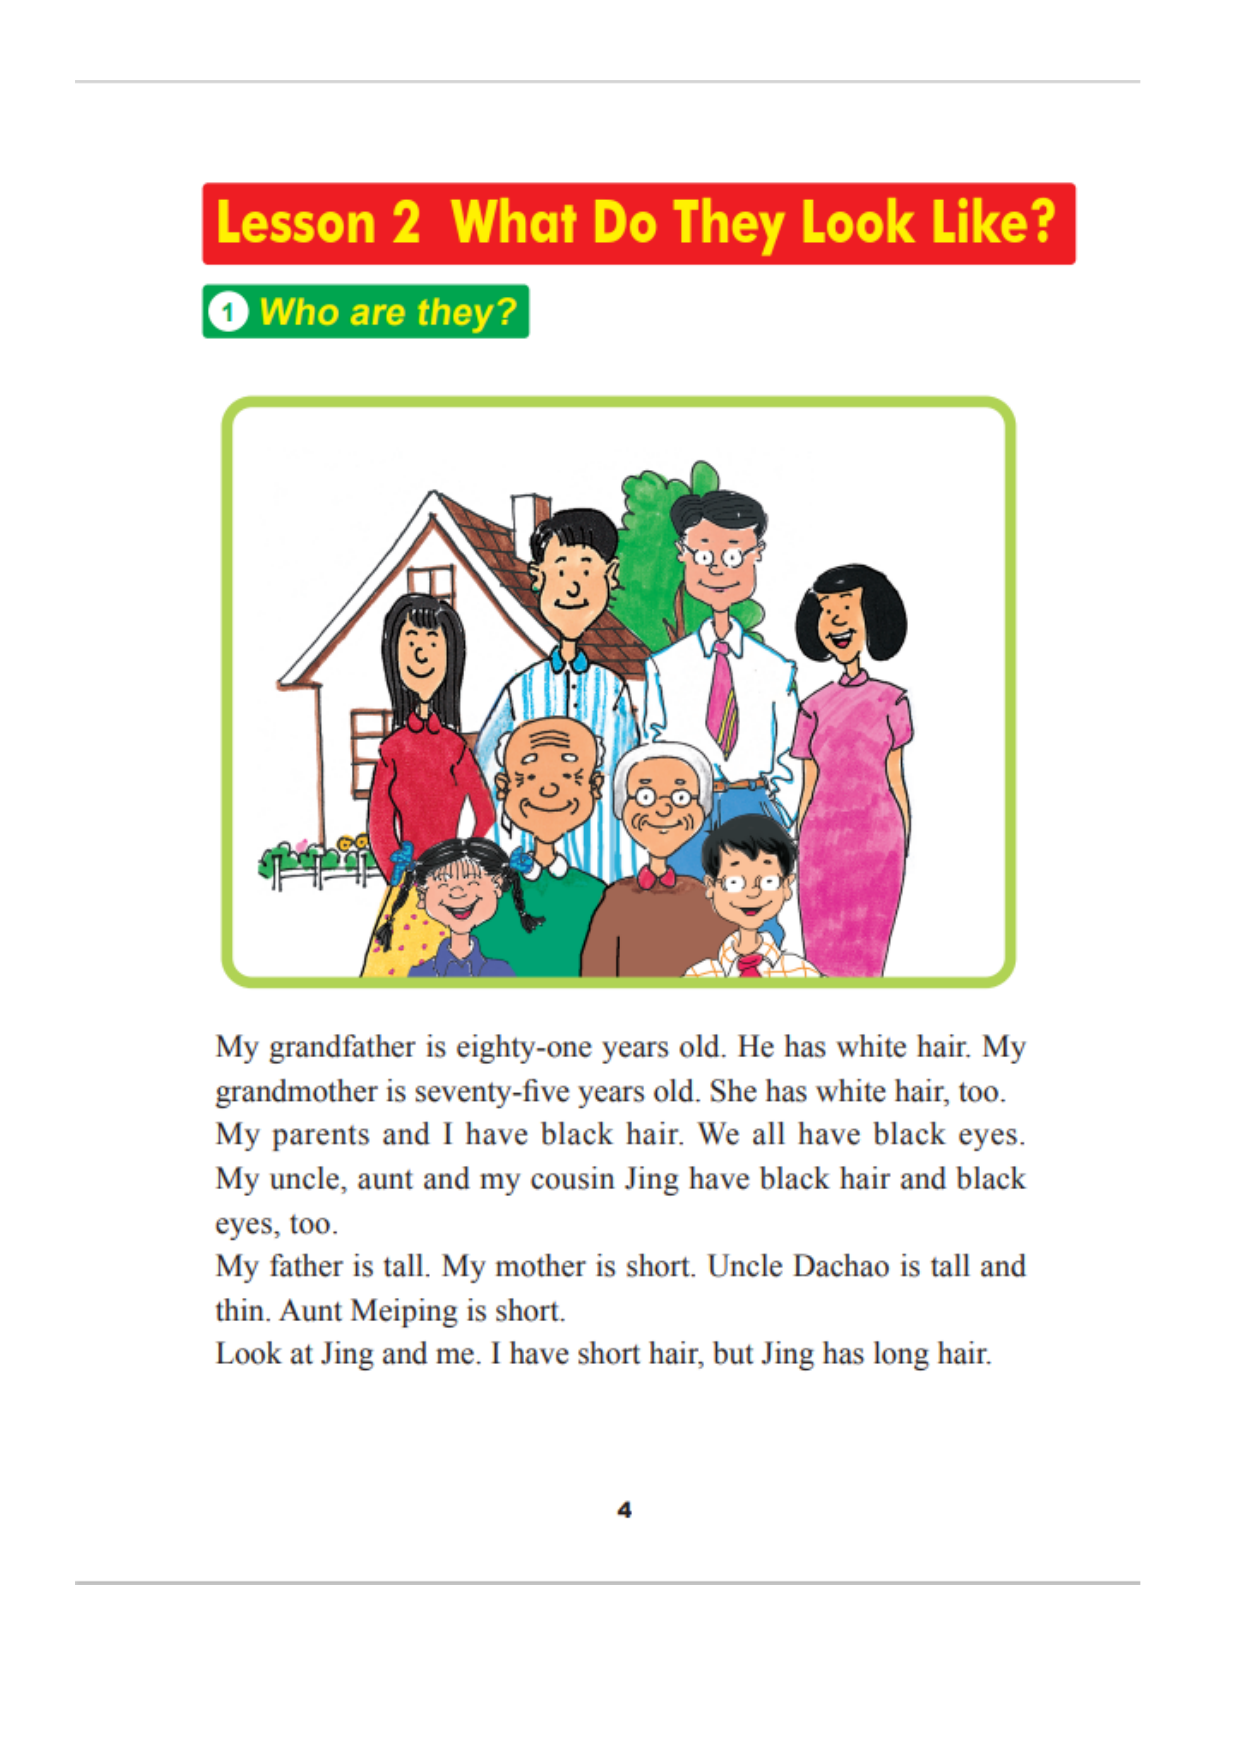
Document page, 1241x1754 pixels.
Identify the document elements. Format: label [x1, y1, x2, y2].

picture [75, 80, 1141, 1585]
